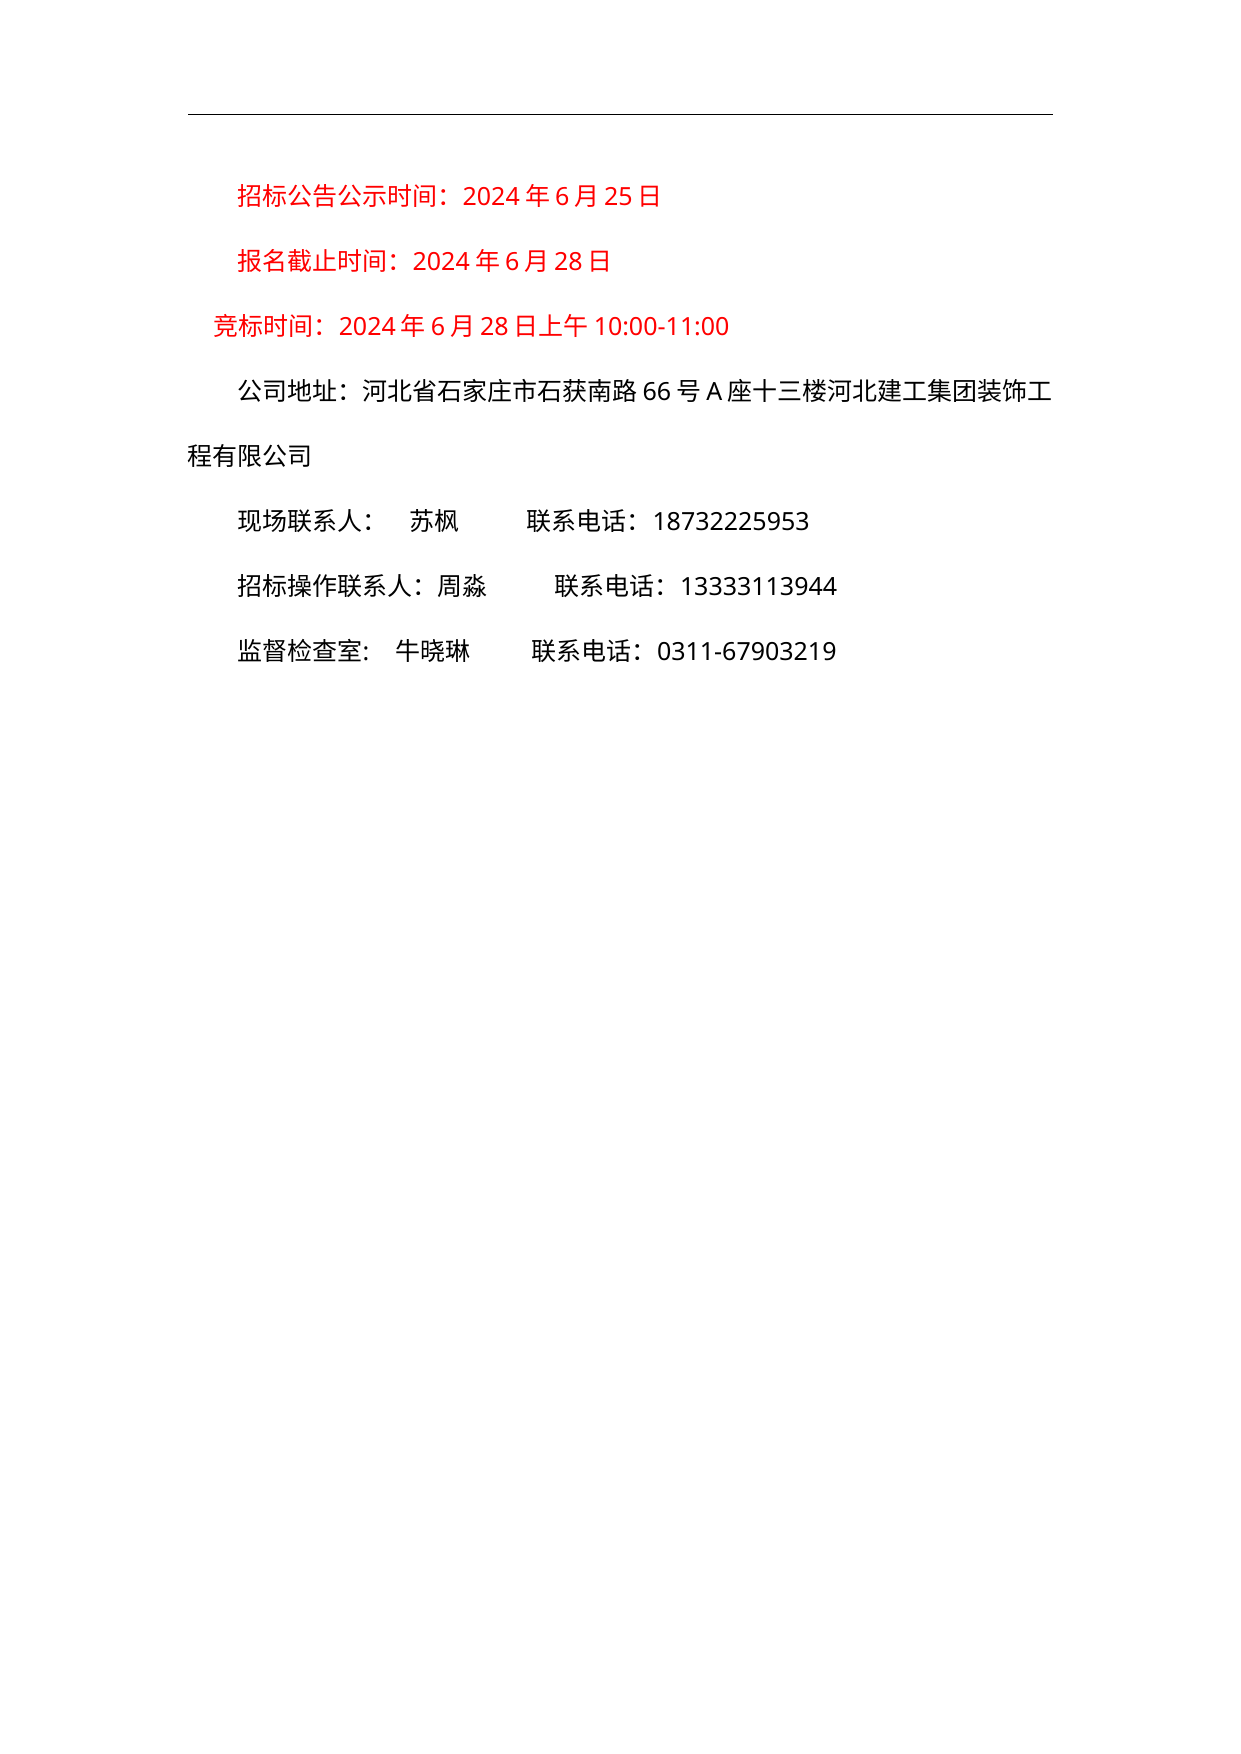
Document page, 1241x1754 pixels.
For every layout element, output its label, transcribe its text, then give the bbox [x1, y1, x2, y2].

text 监督检查室: 牛晓琳 联系电话：0311-67903219 [187, 617, 1053, 682]
text 竞标时间：2024年6月28日上午10:00-11:00 [187, 292, 1053, 357]
text 公司地址：河北省石家庄市石获南路66号A座十三楼河北建工集团装饰工程有限公司 [187, 357, 1053, 487]
text 报名截止时间：2024年6月28日 [187, 227, 1053, 292]
text 招标公告公示时间：2024年6月25日 [187, 162, 1053, 227]
text 现场联系人： 苏枫 联系电话：18732225953 [187, 487, 1053, 552]
text 招标操作联系人：周淼 联系电话：13333113944 [187, 552, 1053, 617]
